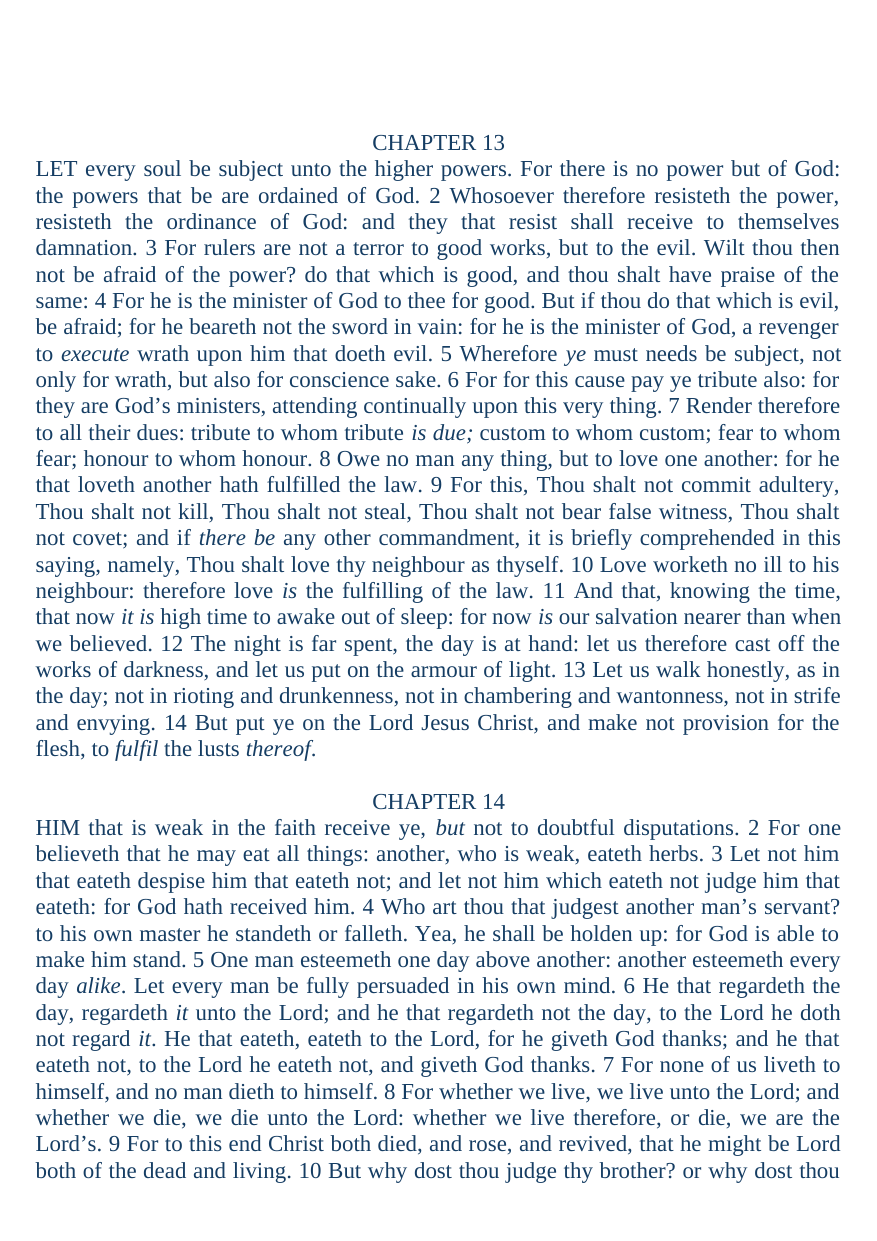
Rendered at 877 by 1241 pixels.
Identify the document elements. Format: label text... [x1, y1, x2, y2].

text LET every soul be subject unto the higher powers. For there is no power but of God: the powers that be are ordained of God. 2 Whosoever therefore resisteth the power, resisteth the ordinance of God: and they that resist shall receive to themselves damnation. 3 For rulers are not a terror to good works, but to the evil. Wilt thou then not be afraid of the power? do that which is good, and thou shalt have praise of the same: 4 For he is the minister of God to thee for good. But if thou do that which is evil, be afraid; for he beareth not the sword in vain: for he is the minister of God, a revenger to execute wrath upon him that doeth evil. 5 Wherefore ye must needs be subject, not only for wrath, but also for conscience sake. 6 For for this cause pay ye tribute also: for they are God’s ministers, attending continually upon this very thing. 7 Render therefore to all their dues: tribute to whom tribute is due; custom to whom custom; fear to whom fear; honour to whom honour. 8 Owe no man any thing, but to love one another: for he that loveth another hath fulfilled the law. 9 For this, Thou shalt not commit adultery, Thou shalt not kill, Thou shalt not steal, Thou shalt not bear false witness, Thou shalt not covet; and if there be any other commandment, it is briefly comprehended in this saying, namely, Thou shalt love thy neighbour as thyself. 10 Love worketh no ill to his neighbour: therefore love is the fulfilling of the law. 11 And that, knowing the time, that now it is high time to awake out of sleep: for now is our salvation nearer than when we believed. 12 The night is far spent, the day is at hand: let us therefore cast off the works of darkness, and let us put on the armour of light. 13 Let us walk honestly, as in the day; not in rioting and drunkenness, not in chambering and wantonness, not in strife and envying. 14 But put ye on the Lord Jesus Christ, and make not provision for the flesh, to fulfil the lusts thereof. [35, 155, 842, 761]
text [35, 814, 842, 1183]
text CHAPTER 13 [35, 129, 842, 155]
text CHAPTER 14 [35, 788, 842, 814]
